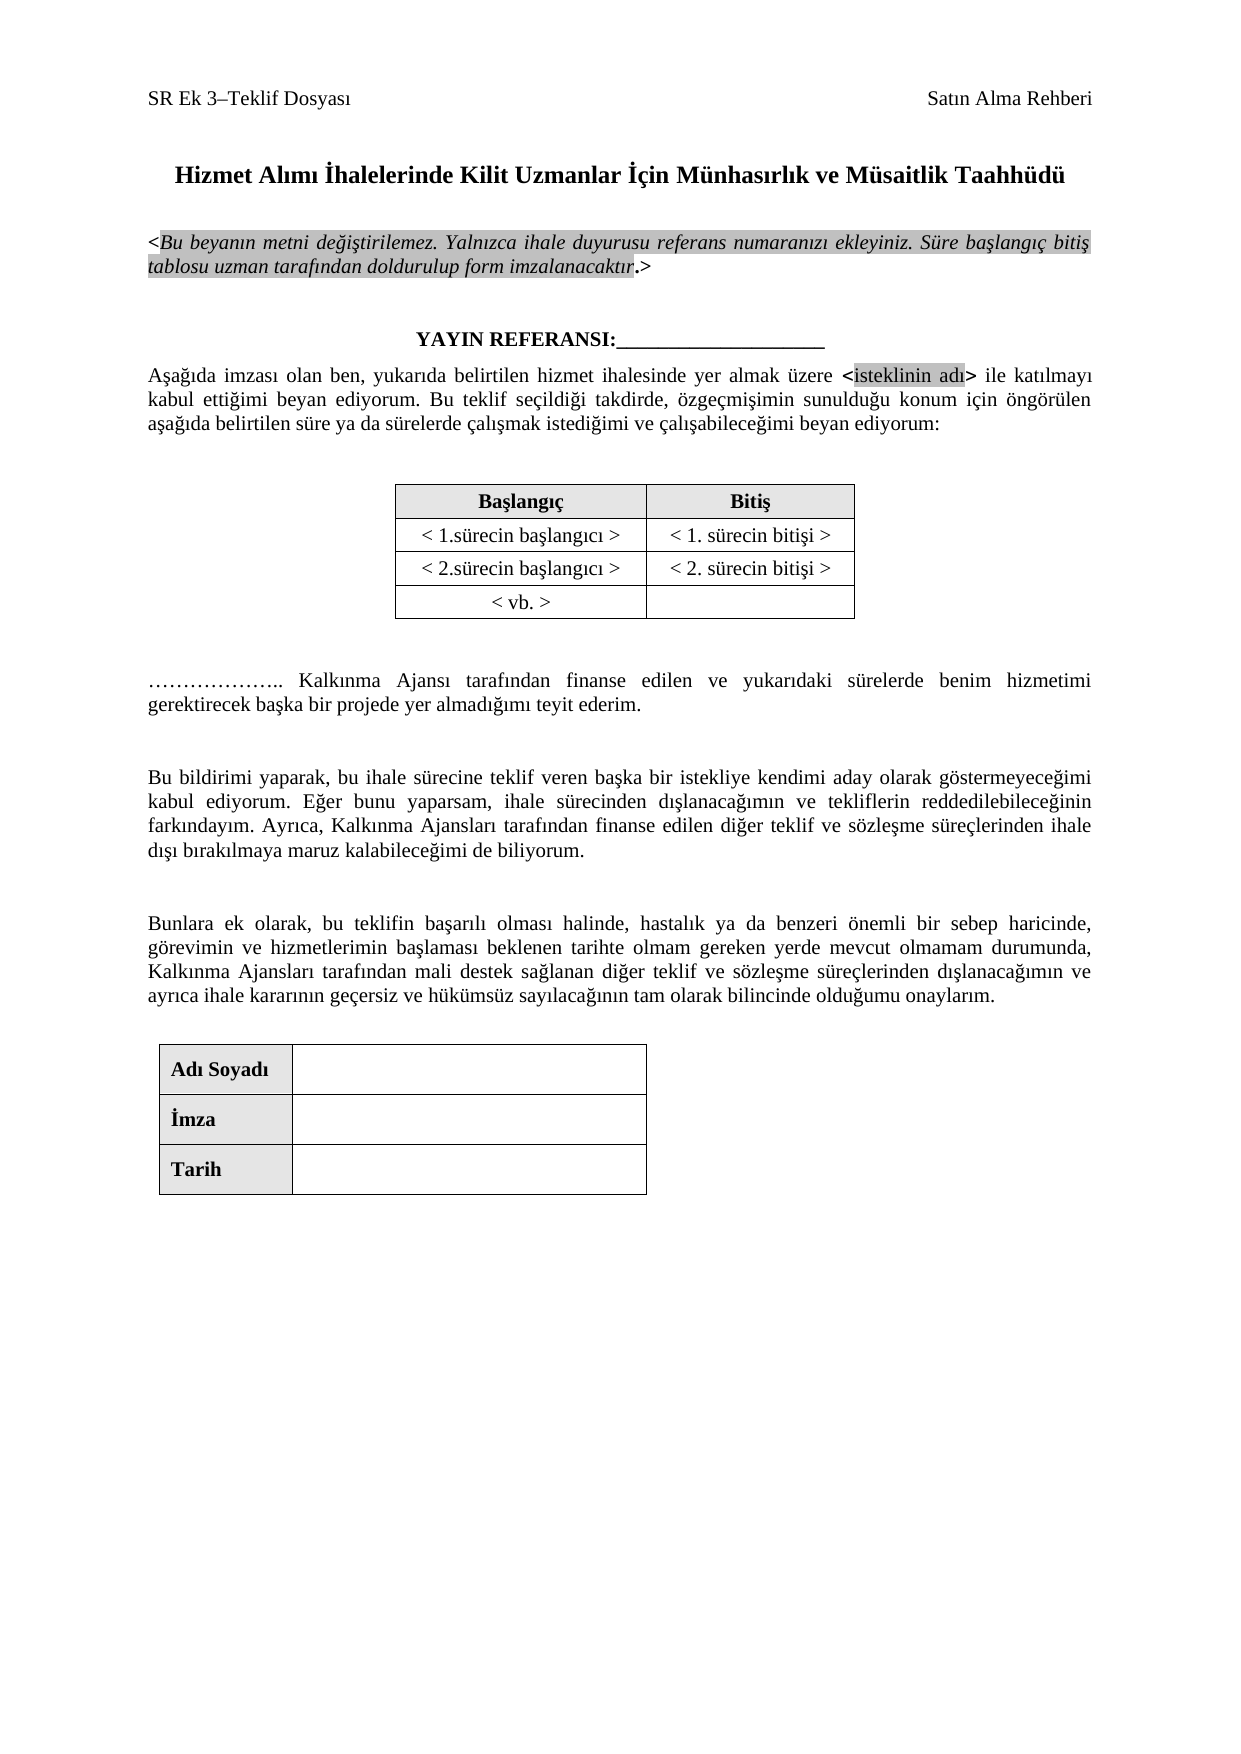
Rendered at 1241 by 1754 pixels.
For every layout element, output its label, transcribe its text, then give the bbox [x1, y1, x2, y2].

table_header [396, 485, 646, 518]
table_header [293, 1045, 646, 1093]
text Bunlara ek olarak, bu teklifin başarılı olması halinde, hastalık ya da benzeri önemli bir sebep haricinde, görevimin ve hizmetlerimin başlaması beklenen tarihte olmam gereken yerde mevcut olmamam durumunda, Kalkınma Ajansları tarafından mali destek sağlanan diğer teklif ve sözleşme süreçlerinden dışlanacağımın ve ayrıca ihale kararının geçersiz ve hükümsüz sayılacağının tam olarak bilincinde olduğumu onaylarım. [148, 911, 1093, 1007]
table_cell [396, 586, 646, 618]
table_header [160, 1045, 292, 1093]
text ……………….. Kalkınma Ajansı tarafından finanse edilen ve yukarıdaki sürelerde benim hizmetimi gerektirecek başka bir projede yer almadığımı teyit ederim. [148, 668, 1093, 716]
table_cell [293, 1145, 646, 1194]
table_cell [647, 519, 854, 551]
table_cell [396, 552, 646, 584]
subtitle Hizmet Alımı İhalelerinde Kilit Uzmanlar İçin Münhasırlık ve Müsaitlik Taahhüdü [148, 160, 1093, 189]
text Aşağıda imzası olan ben, yukarıda belirtilen hizmet ihalesinde yer almak üzere isteklinin adı ile katılmayı kabul ettiğimi beyan ediyorum. Bu teklif seçildiği takdirde, özgeçmişimin sunulduğu konum için öngörülen aşağıda belirtilen süre ya da sürelerde çalışmak istediğimi ve çalışabileceğimi beyan ediyorum: [148, 363, 1093, 435]
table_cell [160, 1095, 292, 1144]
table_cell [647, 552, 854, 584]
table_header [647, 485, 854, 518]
text Bu bildirimi yaparak, bu ihale sürecine teklif veren başka bir istekliye kendimi aday olarak göstermeyeceğimi kabul ediyorum. Eğer bunu yaparsam, ihale sürecinden dışlanacağımın ve tekliflerin reddedilebileceğinin farkındayım. Ayrıca, Kalkınma Ajansları tarafından finanse edilen diğer teklif ve sözleşme süreçlerinden ihale dışı bırakılmaya maruz kalabileceğimi de biliyorum. [148, 765, 1093, 862]
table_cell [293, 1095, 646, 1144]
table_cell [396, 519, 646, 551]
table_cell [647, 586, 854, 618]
text <Bu beyanın metni değiştirilemez. Yalnızca ihale duyurusu referans numaranızı ekleyiniz. Süre başlangıç bitiş tablosu uzman tarafından doldurulup form imzalanacaktır.> [148, 201, 1093, 278]
title YAyın referansı:____________________ [148, 326, 1093, 351]
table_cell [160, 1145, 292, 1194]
